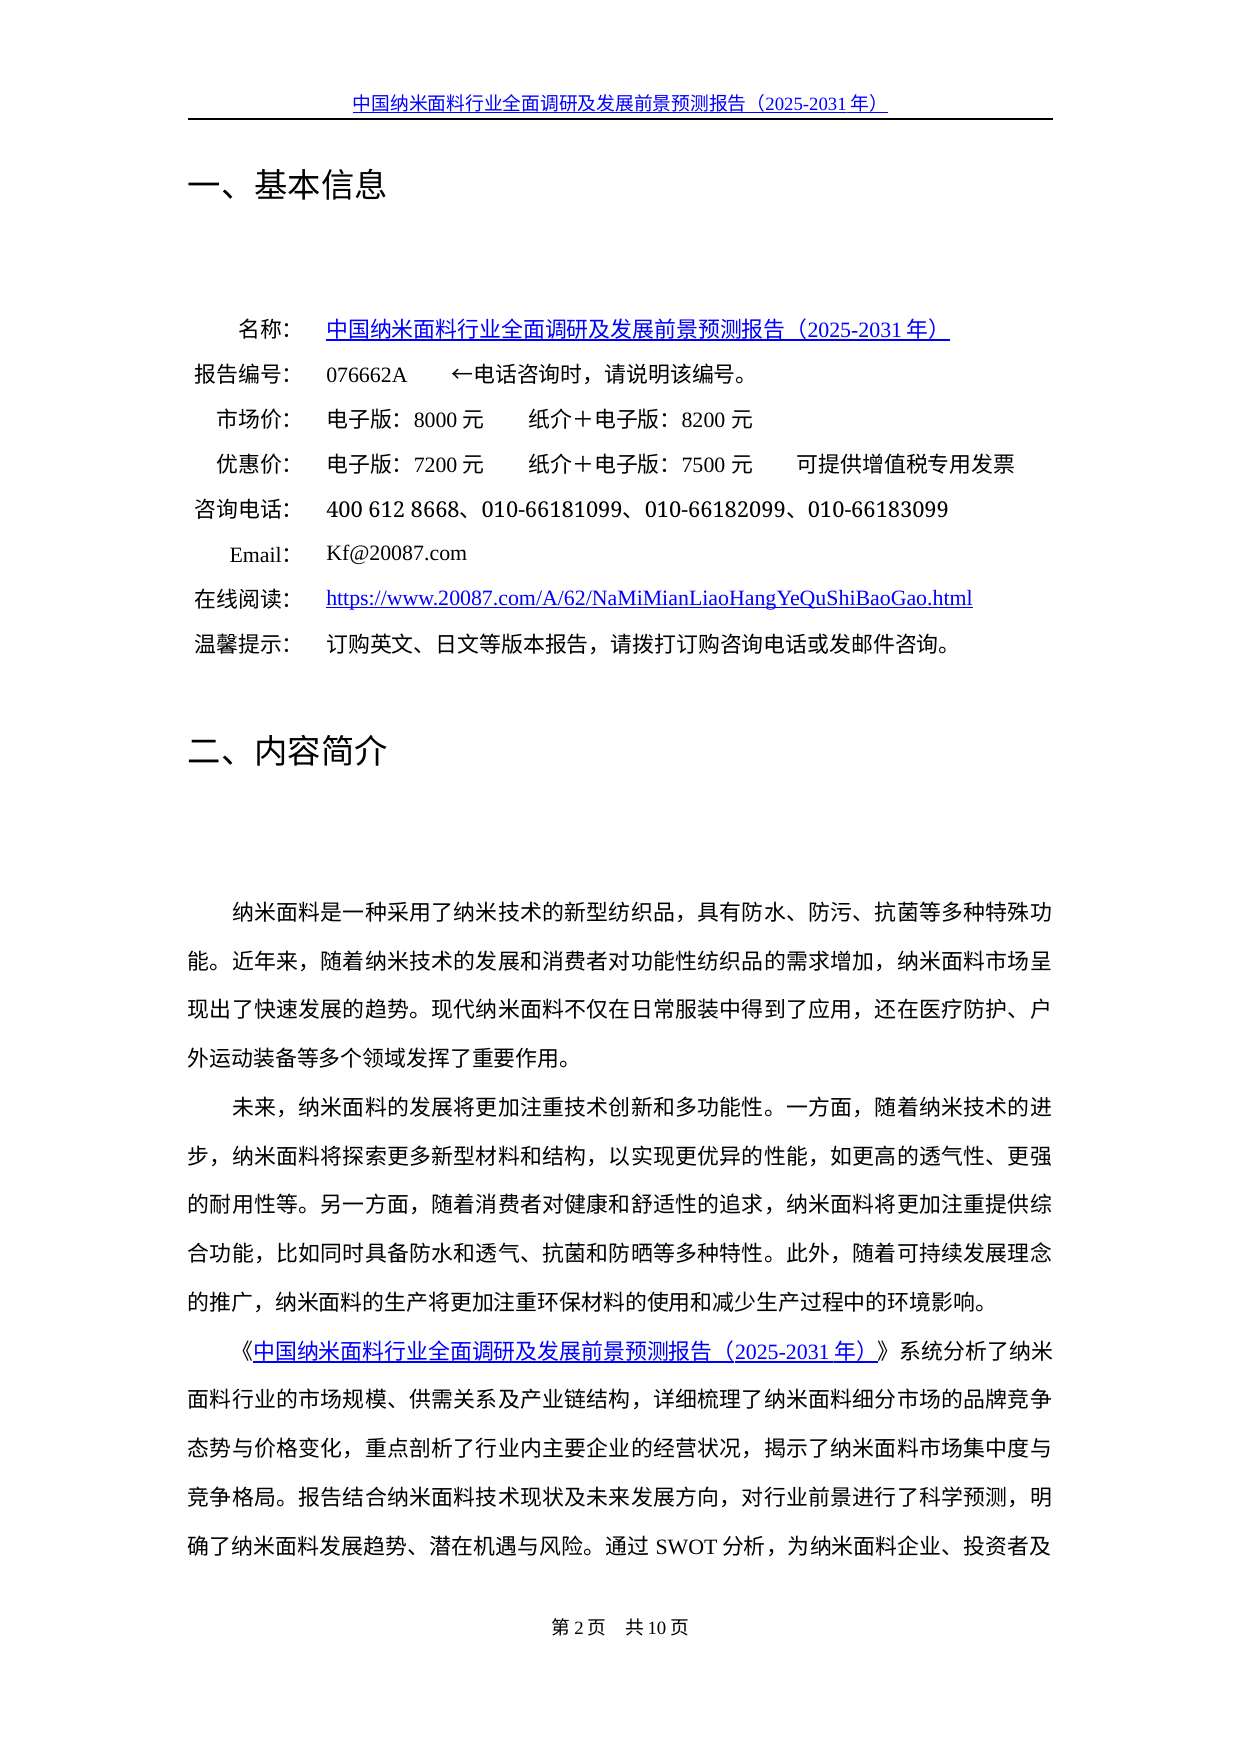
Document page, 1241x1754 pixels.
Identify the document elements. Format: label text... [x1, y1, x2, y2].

table_cell 在线阅读： [167, 582, 315, 627]
table_cell 温馨提示： [167, 627, 315, 672]
table_cell 订购英文、日文等版本报告，请拨打订购咨询电话或发邮件咨询。 [315, 627, 1073, 672]
table_cell 076662A ←电话咨询时，请说明该编号。 [315, 357, 1073, 402]
table_cell 咨询电话： [167, 492, 315, 537]
title 二、内容简介 [187, 717, 1053, 782]
table_cell 电子版：8000 元 纸介＋电子版：8200 元 [315, 402, 1073, 447]
table_cell 400 612 8668、010-66181099、010-66182099、010-66183099 [315, 492, 1073, 537]
table_cell [315, 582, 1073, 627]
table_header 名称： [167, 312, 315, 357]
table_header 中国纳米面料行业全面调研及发展前景预测报告（2025-2031年） [315, 312, 1073, 357]
title 一、基本信息 [187, 150, 1053, 215]
table_cell 市场价： [167, 402, 315, 447]
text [187, 894, 1053, 1561]
table_cell 优惠价： [167, 447, 315, 492]
table_cell 报告编号： [167, 357, 315, 402]
table_cell 电子版：7200 元 纸介＋电子版：7500 元 可提供增值税专用发票 [315, 447, 1073, 492]
table_cell Email： [167, 537, 315, 582]
table_cell Kf@20087.com [315, 537, 1073, 582]
